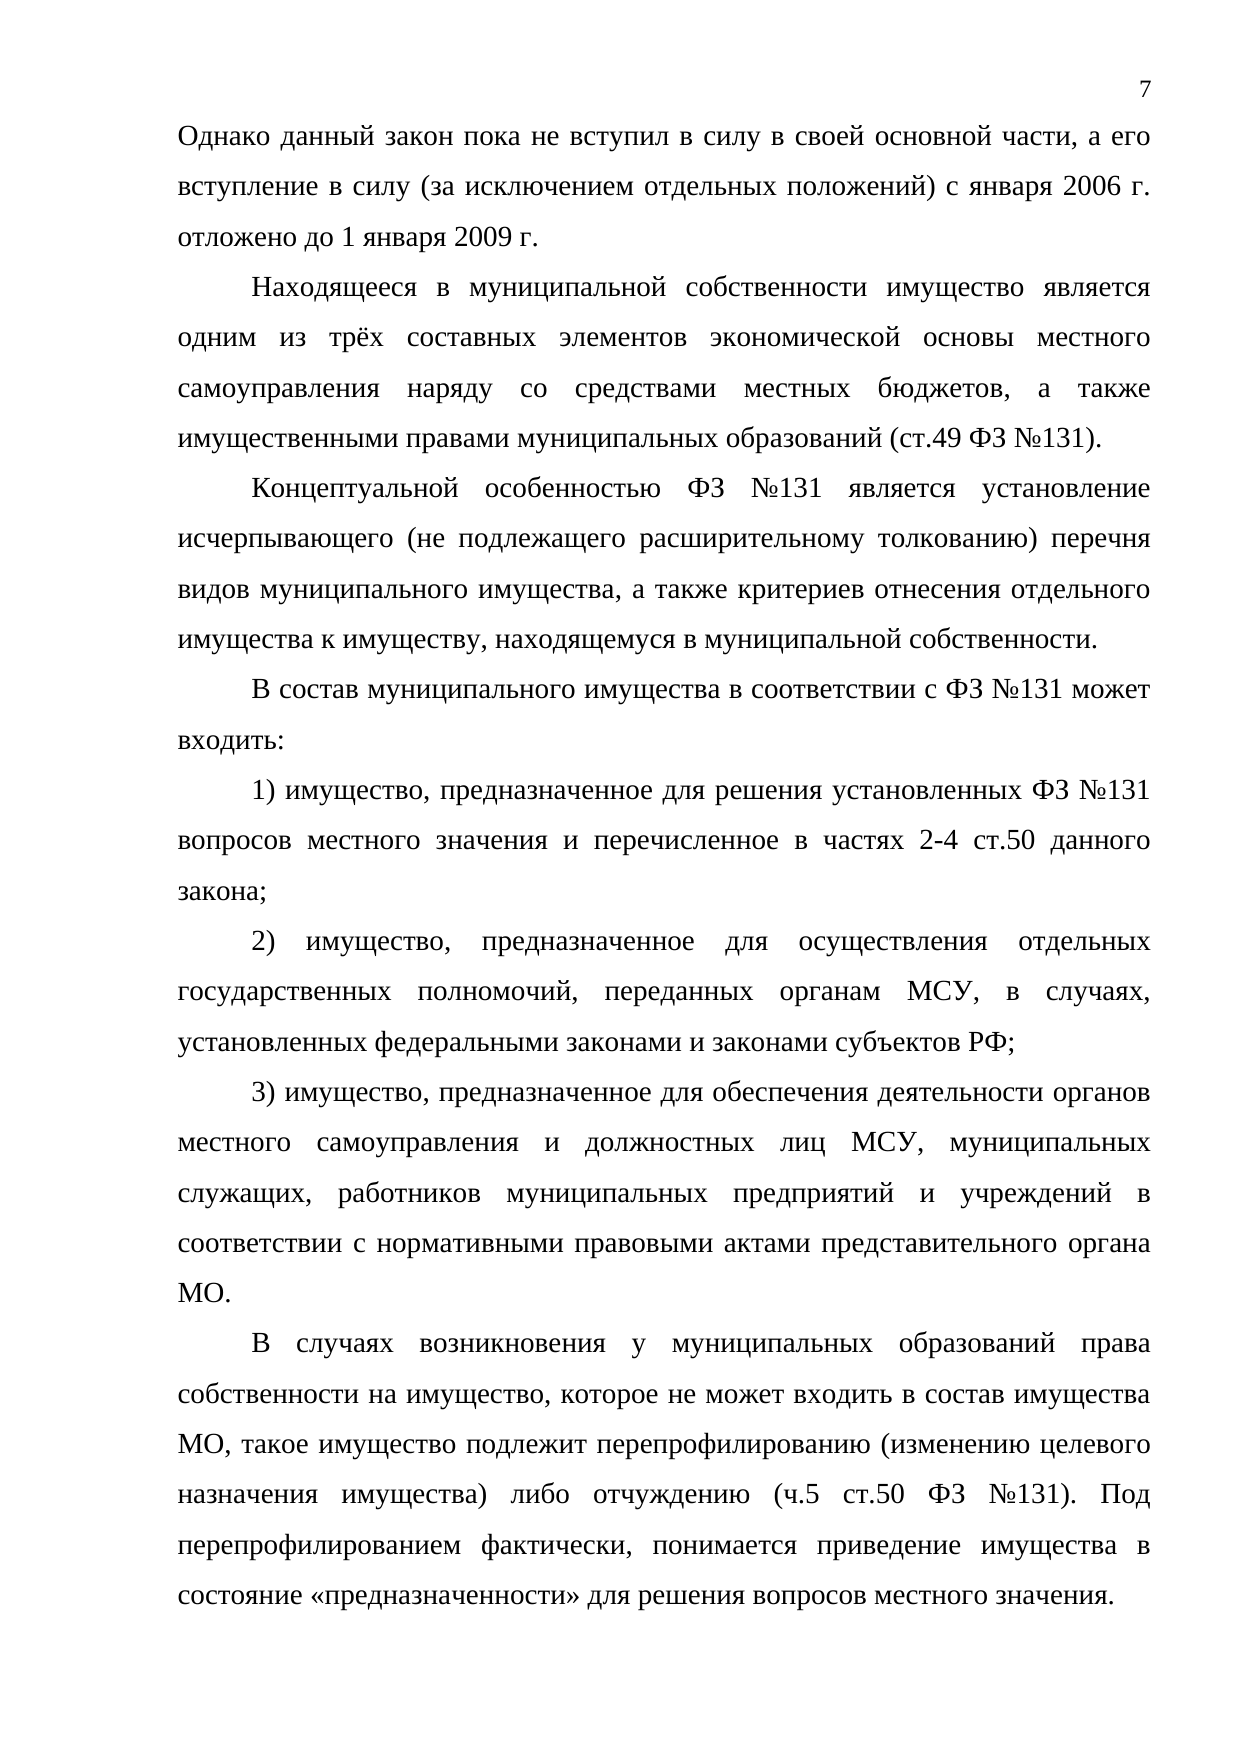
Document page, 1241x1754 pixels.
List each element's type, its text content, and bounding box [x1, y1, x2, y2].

text 3) имущество, предназначенное для обеспечения деятельности органов местного самоуправления и должностных лиц МСУ, муниципальных служащих, работников муниципальных предприятий и учреждений в соответствии с нормативными правовыми актами представительного органа МО. [177, 1074, 1152, 1309]
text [177, 118, 1152, 252]
text Находящееся в муниципальной собственности имущество является одним из трёх составных элементов экономической основы местного самоуправления наряду со средствами местных бюджетов, а также имущественными правами муниципальных образований (ст.49 ФЗ №131). [177, 269, 1152, 453]
text В случаях возникновения у муниципальных образований права собственности на имущество, которое не может входить в состав имущества МО, такое имущество подлежит перепрофилированию (изменению целевого назначения имущества) либо отчуждению (ч.5 ст.50 ФЗ №131). Под перепрофилированием фактически, понимается приведение имущества в состояние «предназначенности» для решения вопросов местного значения. [177, 1326, 1152, 1611]
text В состав муниципального имущества в соответствии с ФЗ №131 может входить: [177, 672, 1152, 755]
text 2) имущество, предназначенное для осуществления отдельных государственных полномочий, переданных органам МСУ, в случаях, установленных федеральными законами и законами субъектов РФ; [177, 923, 1152, 1057]
text Концептуальной особенностью ФЗ №131 является установление исчерпывающего (не подлежащего расширительному толкованию) перечня видов муниципального имущества, а также критериев отнесения отдельного имущества к имуществу, находящемуся в муниципальной собственности. [177, 470, 1152, 655]
text 1) имущество, предназначенное для решения установленных ФЗ №131 вопросов местного значения и перечисленное в частях 2-4 ст.50 данного закона; [177, 772, 1152, 906]
